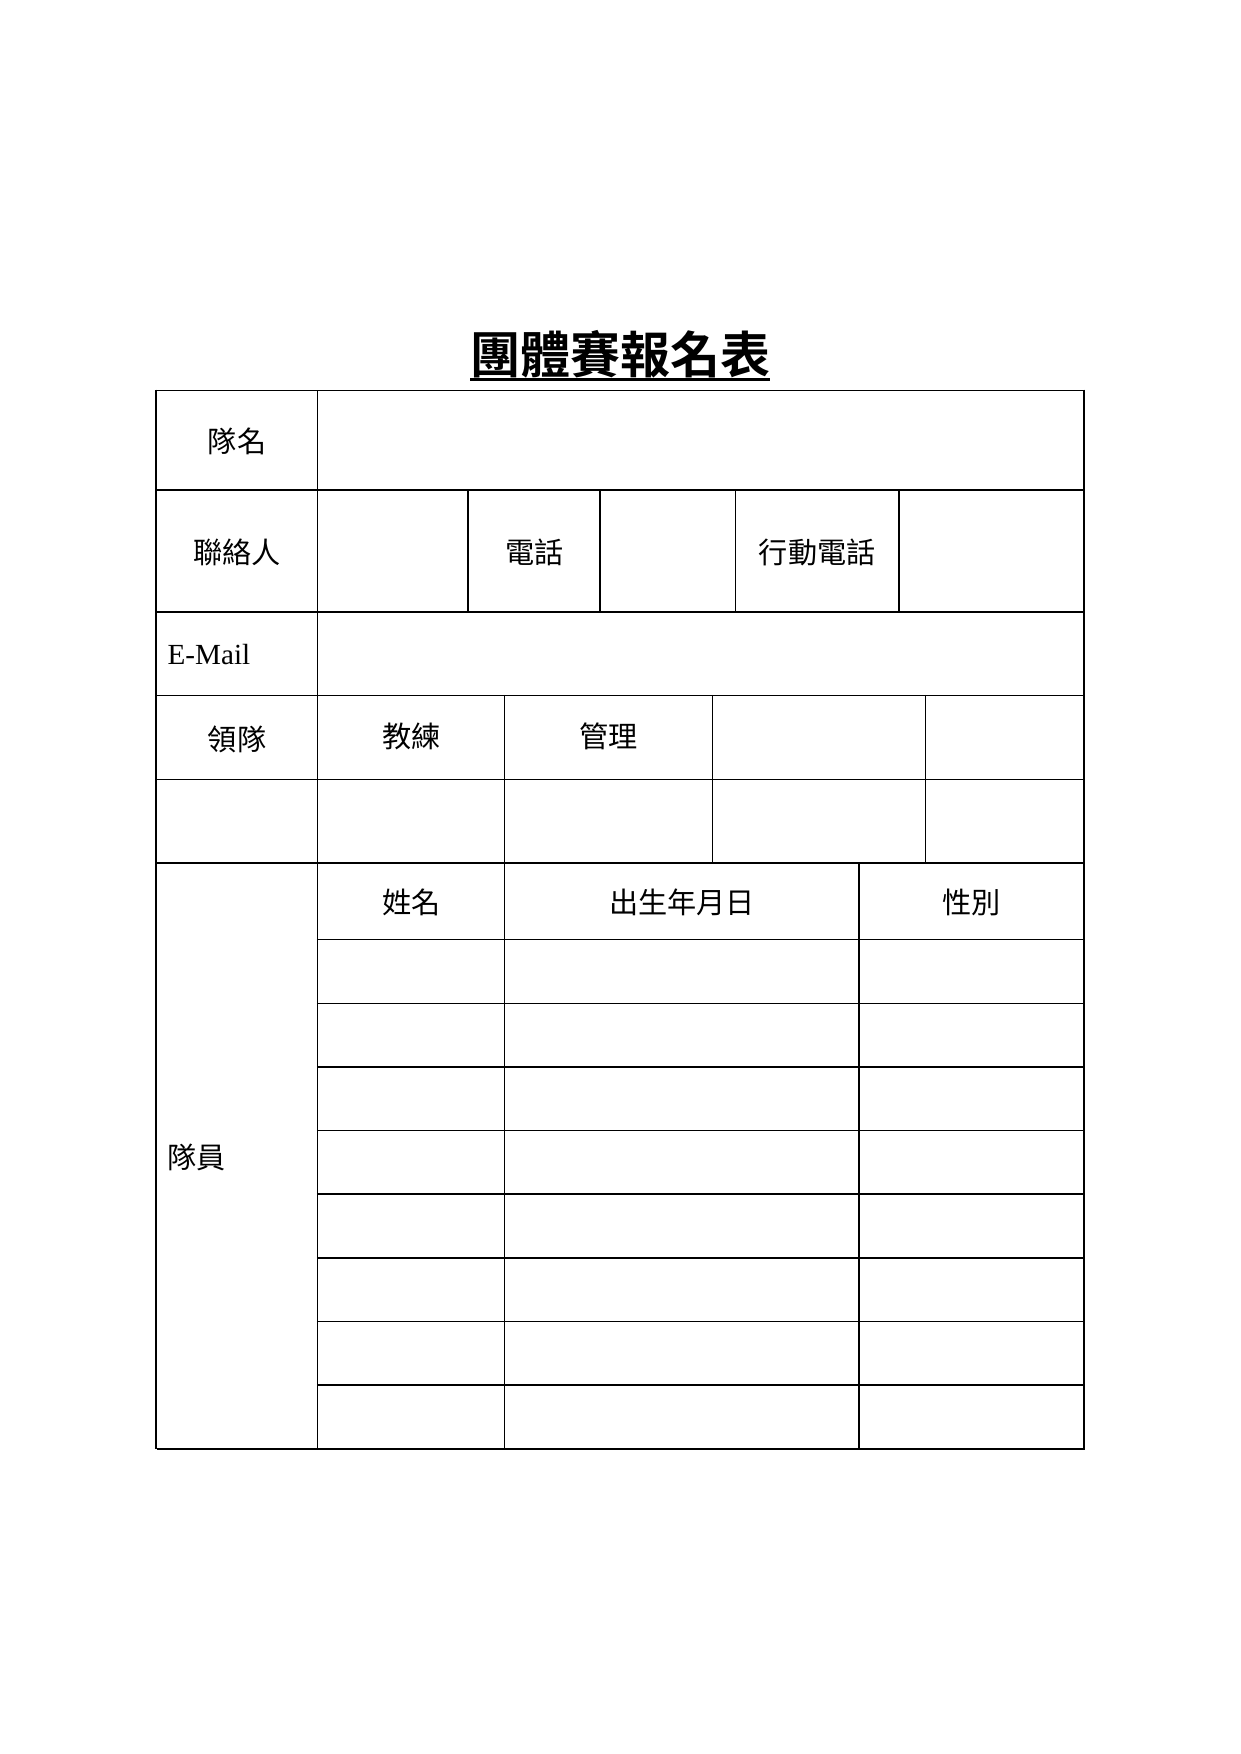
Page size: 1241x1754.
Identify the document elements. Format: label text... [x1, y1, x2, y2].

table_cell 性別 [860, 864, 1083, 939]
table_cell [860, 1131, 1083, 1193]
table_cell [505, 780, 712, 862]
table_cell [318, 613, 1083, 695]
table_cell [318, 1004, 504, 1066]
table_cell 領隊 [157, 696, 317, 778]
table_cell [157, 780, 317, 862]
table_cell [318, 1322, 504, 1384]
table_cell 教練 [318, 696, 504, 778]
table_cell [860, 1386, 1083, 1448]
table_cell [926, 696, 1083, 778]
table_cell [713, 696, 925, 778]
table_cell 隊員 [157, 864, 317, 1448]
table_cell [318, 1386, 504, 1448]
table_cell 行動電話 [736, 491, 898, 611]
table_cell [505, 1004, 858, 1066]
table_cell [318, 1068, 504, 1130]
table_cell [505, 1068, 858, 1130]
table_header [318, 391, 1083, 489]
table_cell [318, 491, 467, 611]
table_cell [505, 1195, 858, 1257]
table_cell 電話 [469, 491, 599, 611]
table_cell [318, 780, 504, 862]
table_header 隊名 [157, 391, 317, 489]
table_cell 姓名 [318, 864, 504, 939]
table_cell [860, 1322, 1083, 1384]
table_cell [505, 1131, 858, 1193]
table_cell [860, 1259, 1083, 1321]
table_cell 聯絡人 [157, 491, 317, 611]
table_cell 管理 [505, 696, 712, 778]
table_cell [860, 1004, 1083, 1066]
table_cell [900, 491, 1083, 611]
table_cell [318, 1259, 504, 1321]
table_cell [601, 491, 735, 611]
table_cell [860, 1195, 1083, 1257]
table_cell [860, 1068, 1083, 1130]
table_cell E-Mail [157, 613, 317, 695]
table_cell 出生年月日 [505, 864, 858, 939]
table_cell [318, 1131, 504, 1193]
table_cell [505, 1386, 858, 1448]
table_cell [926, 780, 1083, 862]
text 團體賽報名表 [75, 314, 1165, 389]
table_cell [713, 780, 925, 862]
table_cell [505, 1259, 858, 1321]
table_cell [505, 1322, 858, 1384]
table_cell [318, 1195, 504, 1257]
table_cell [505, 940, 858, 1002]
table_cell [860, 940, 1083, 1002]
table_cell [318, 940, 504, 1002]
